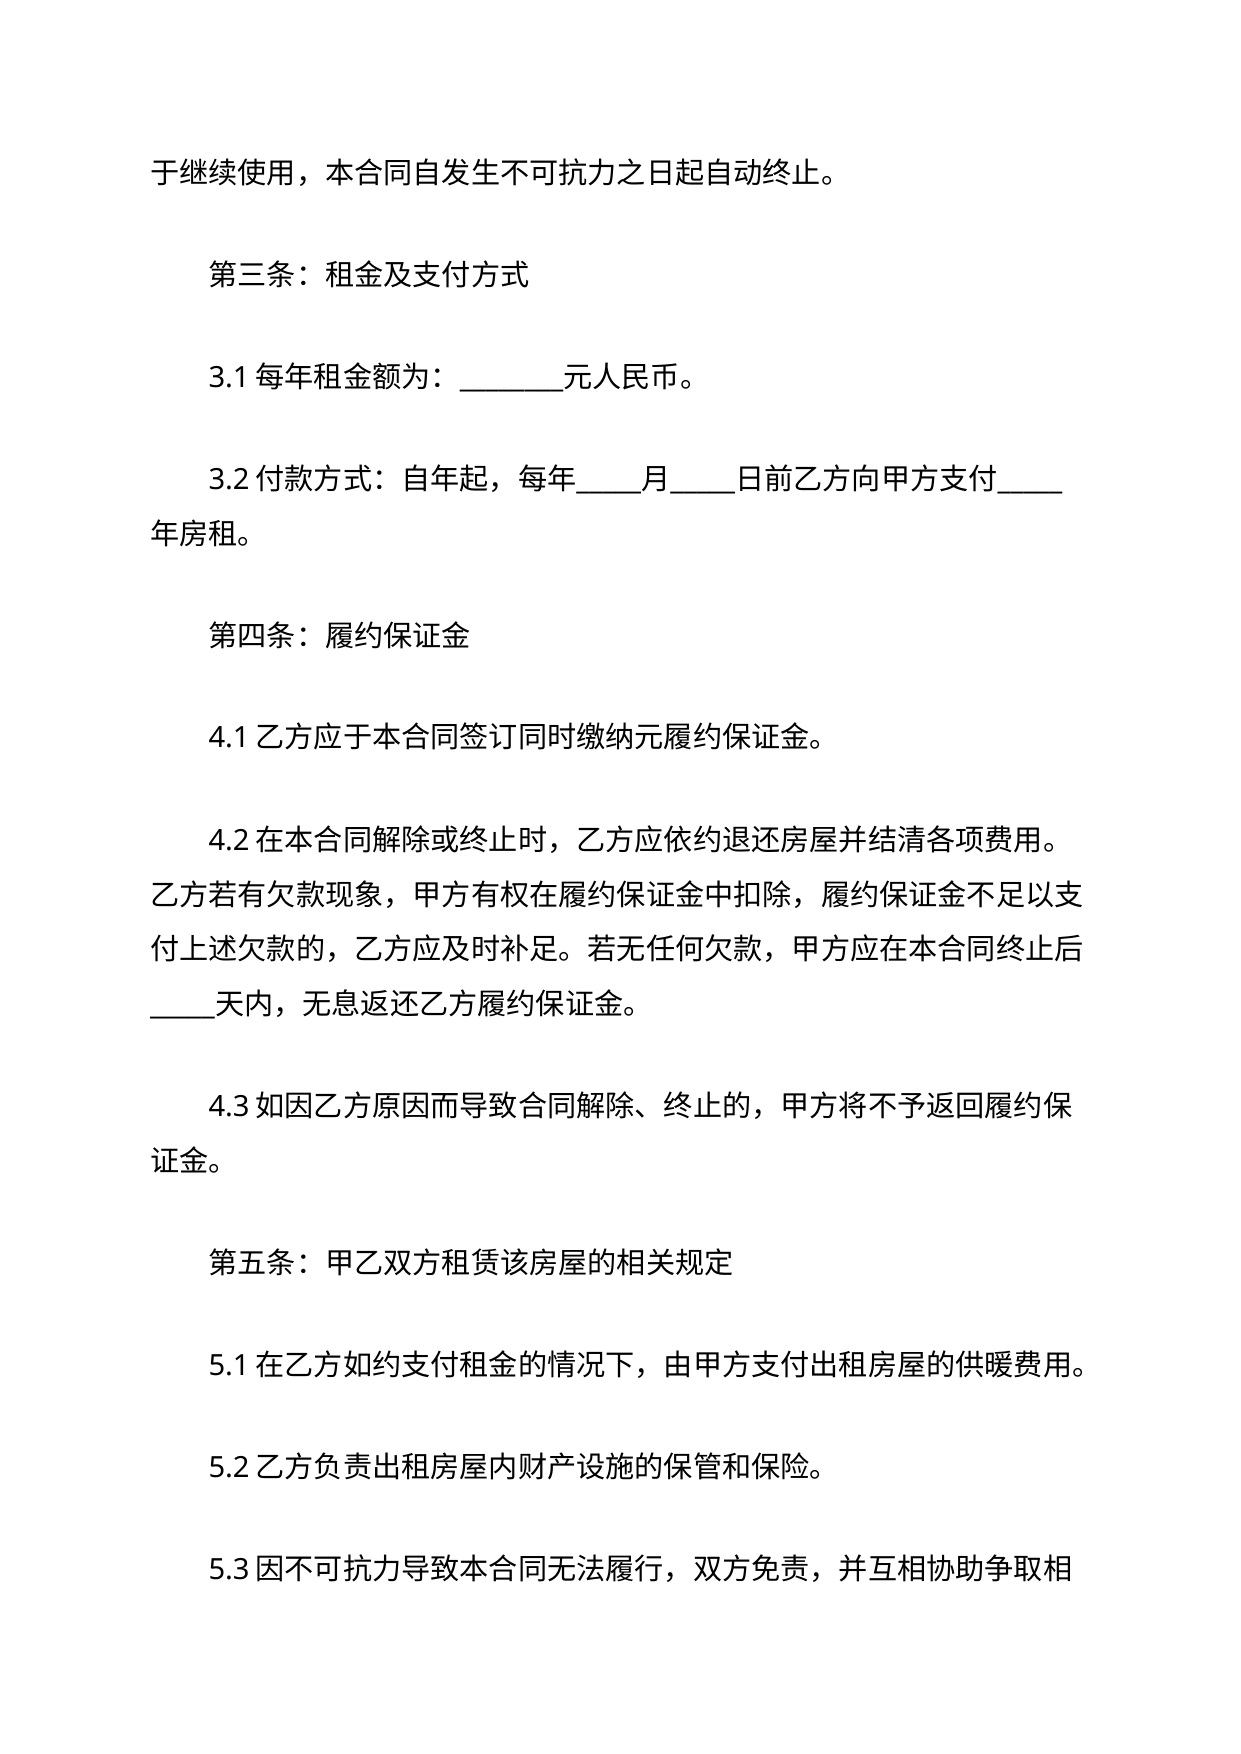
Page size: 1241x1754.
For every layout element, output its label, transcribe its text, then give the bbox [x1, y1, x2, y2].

text 第五条：甲乙双方租赁该房屋的相关规定 [150, 1239, 1090, 1282]
text 5.1在乙方如约支付租金的情况下，由甲方支付出租房屋的供暖费用。 [150, 1341, 1090, 1384]
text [150, 150, 1090, 192]
text 5.2乙方负责出租房屋内财产设施的保管和保险。 [150, 1443, 1090, 1486]
text 第四条：履约保证金 [150, 612, 1090, 654]
text 4.2在本合同解除或终止时，乙方应依约退还房屋并结清各项费用。乙方若有欠款现象，甲方有权在履约保证金中扣除，履约保证金不足以支付上述欠款的，乙方应及时补足。若无任何欠款，甲方应在本合同终止后_____天内，无息返还乙方履约保证金。 [150, 816, 1090, 1023]
text 4.1乙方应于本合同签订同时缴纳元履约保证金。 [150, 714, 1090, 756]
text 3.1每年租金额为：________元人民币。 [150, 353, 1090, 396]
text 3.2付款方式：自年起，每年_____月_____日前乙方向甲方支付_____年房租。 [150, 456, 1090, 553]
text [150, 1545, 1090, 1588]
text 4.3如因乙方原因而导致合同解除、终止的，甲方将不予返回履约保证金。 [150, 1083, 1090, 1180]
text 第三条：租金及支付方式 [150, 252, 1090, 294]
